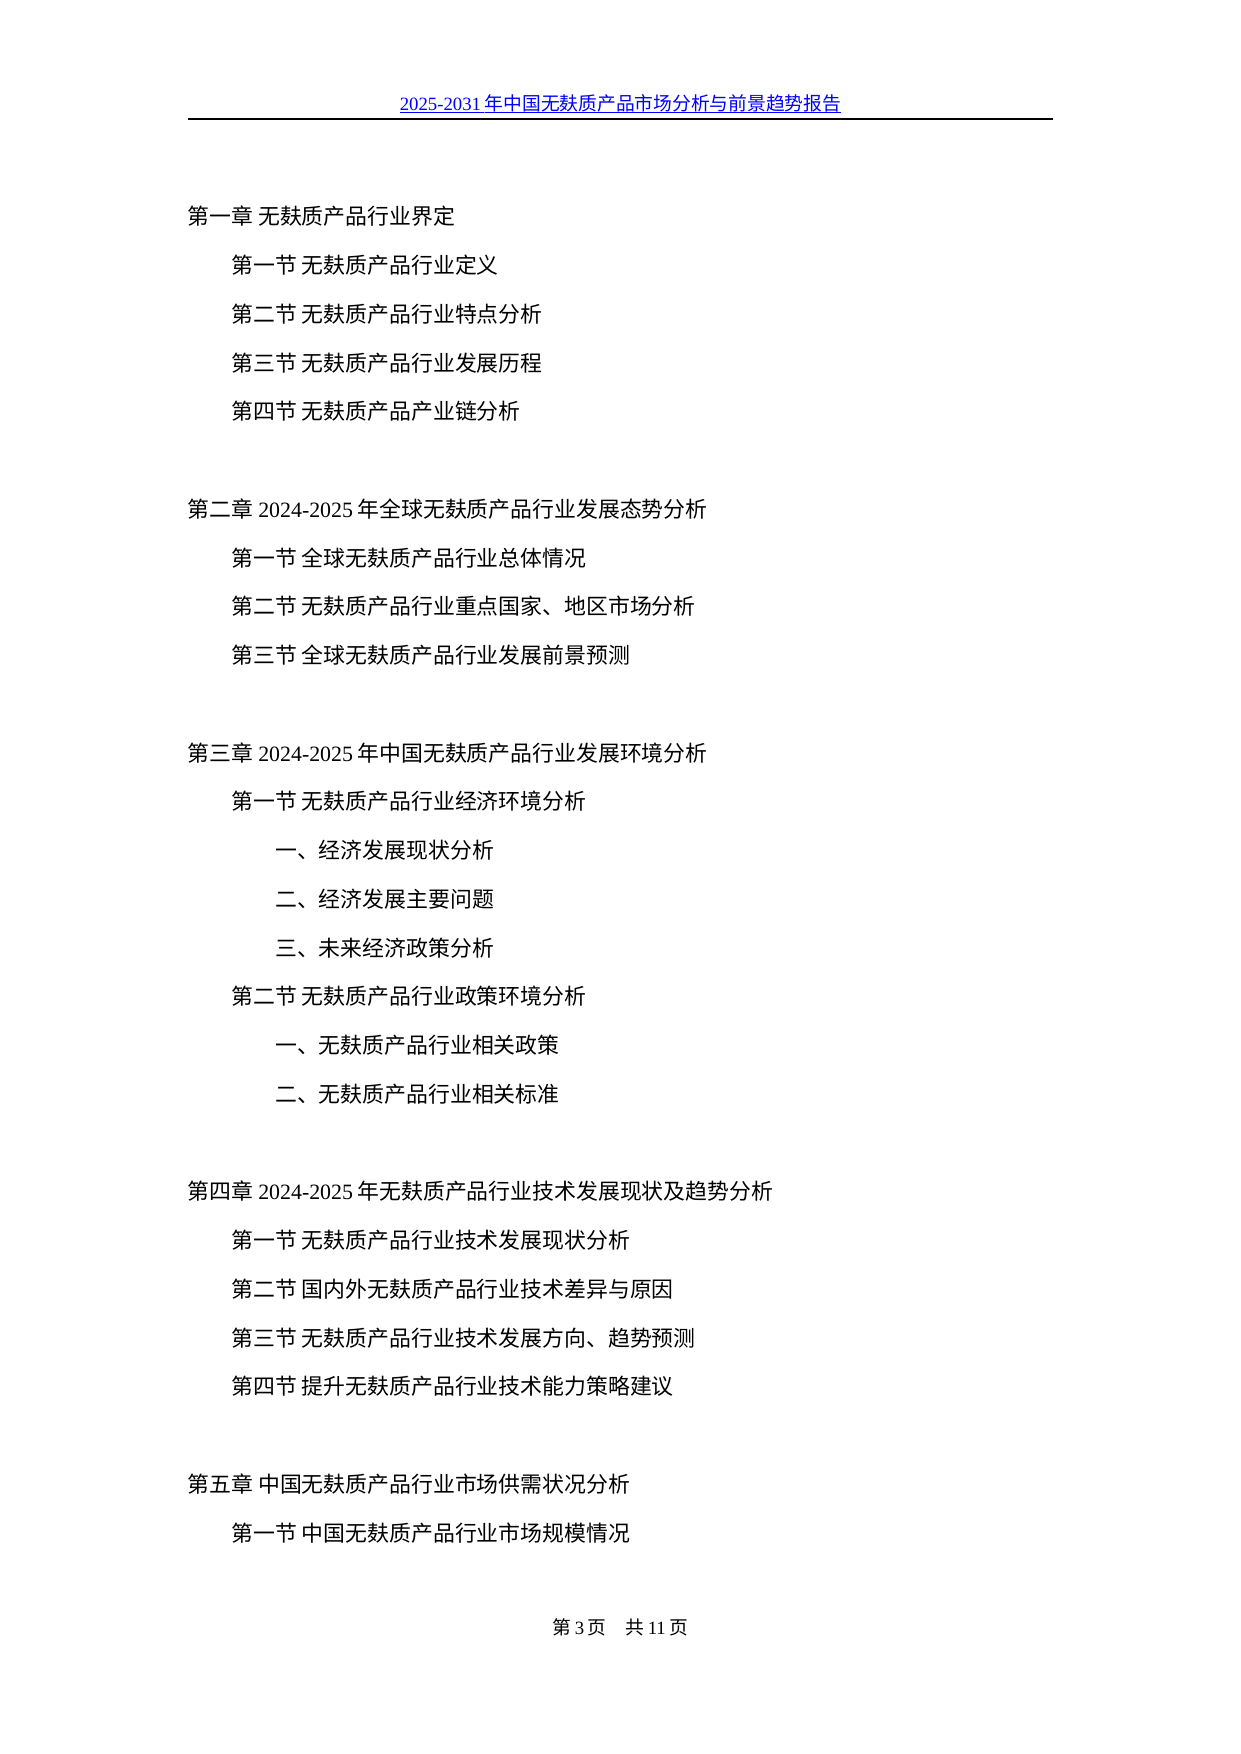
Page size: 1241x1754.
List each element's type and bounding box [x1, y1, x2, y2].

text [187, 150, 1053, 1548]
